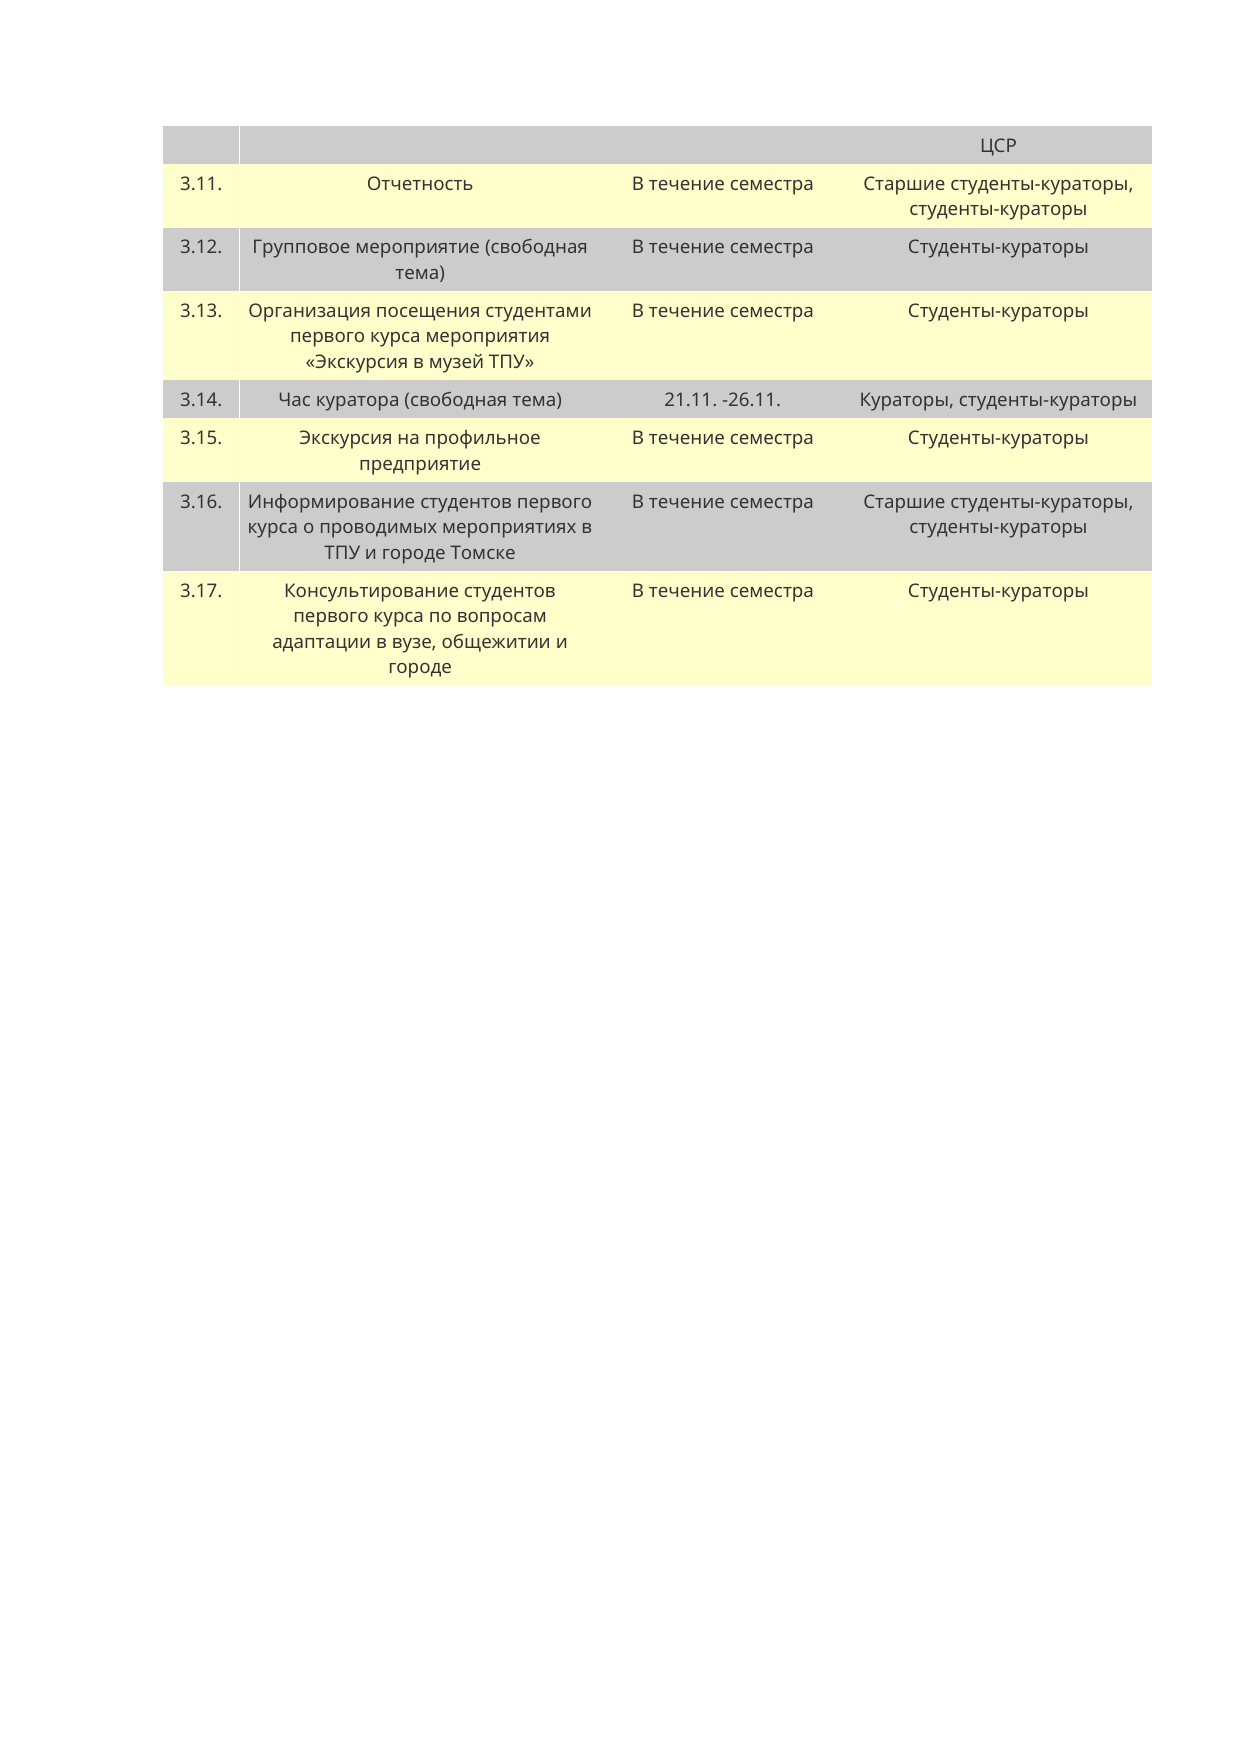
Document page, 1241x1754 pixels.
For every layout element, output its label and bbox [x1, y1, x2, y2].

table_cell [163, 118, 1152, 693]
